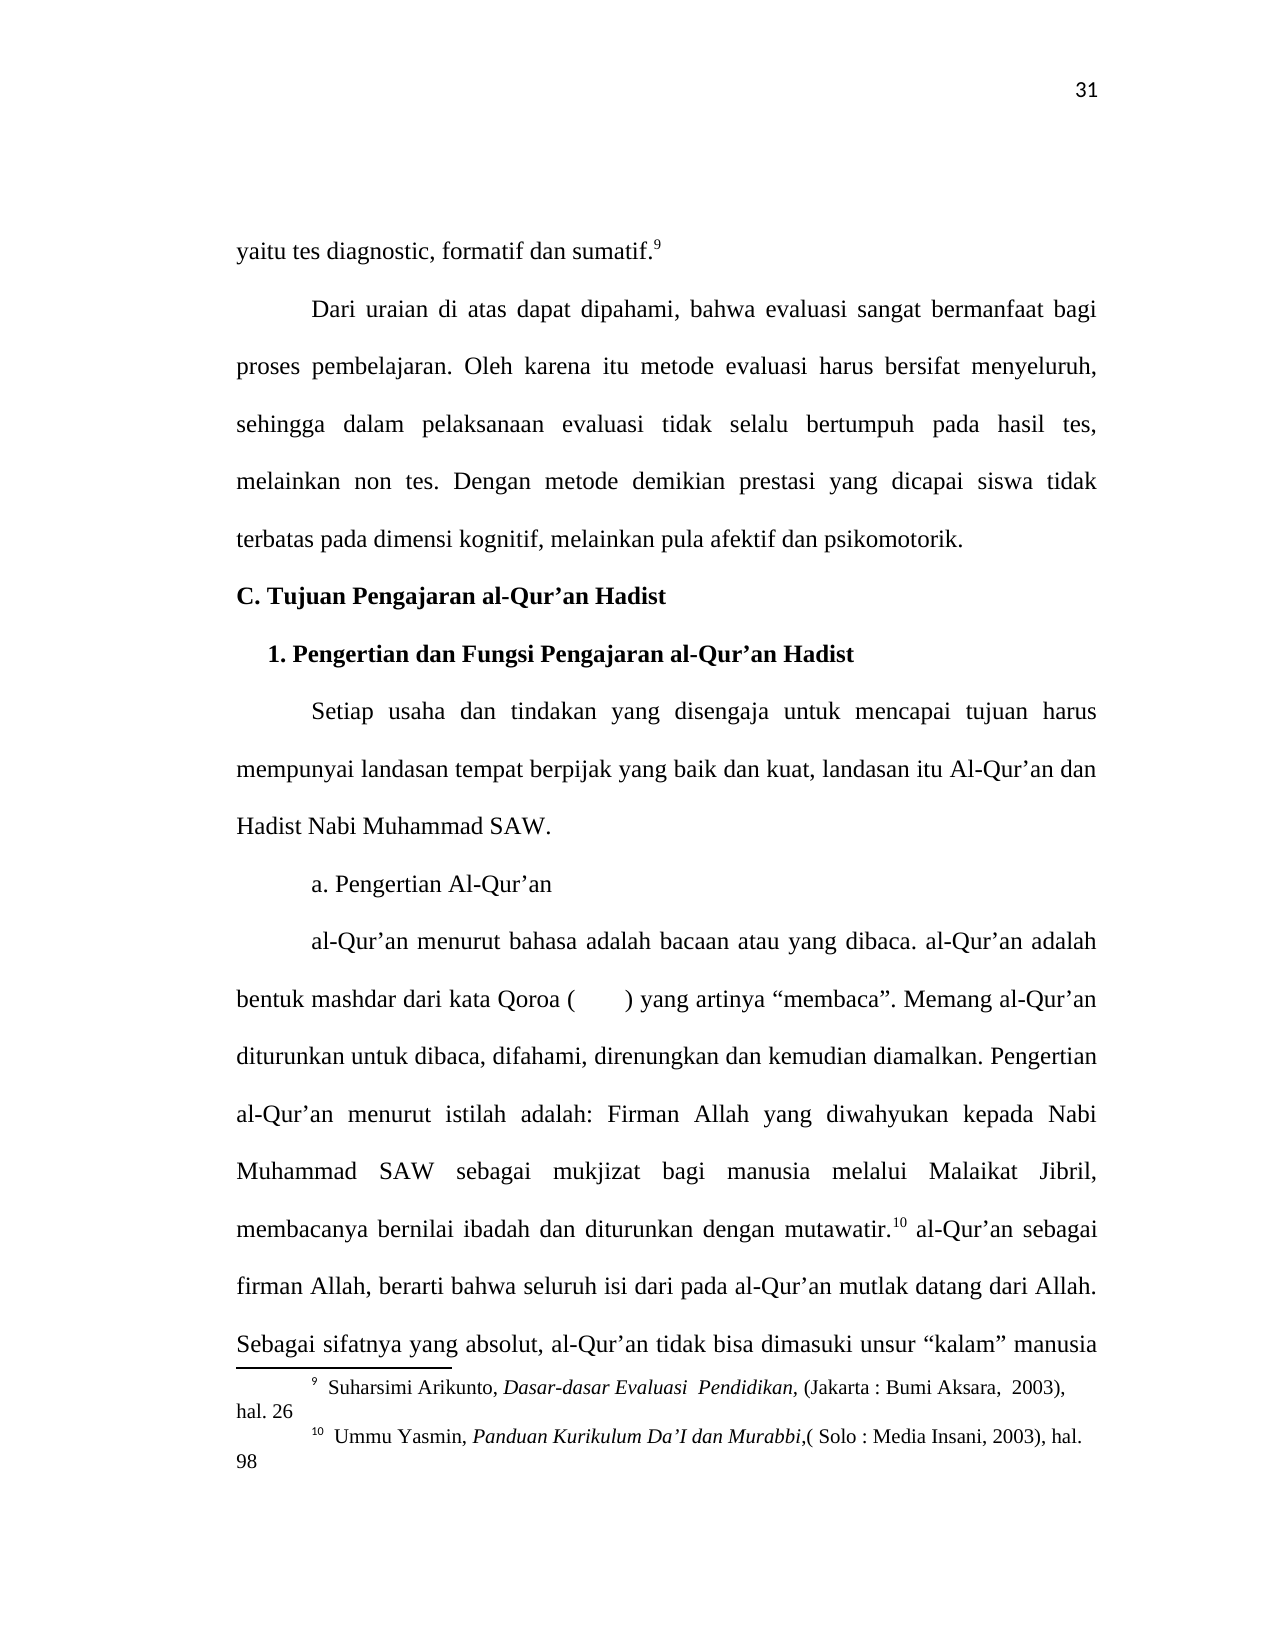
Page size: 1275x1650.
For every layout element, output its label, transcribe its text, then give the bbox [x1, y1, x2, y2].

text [236, 236, 1098, 552]
text C. Tujuan Pengajaran al-Qur’an Hadist [236, 581, 1098, 610]
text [236, 639, 1098, 1357]
